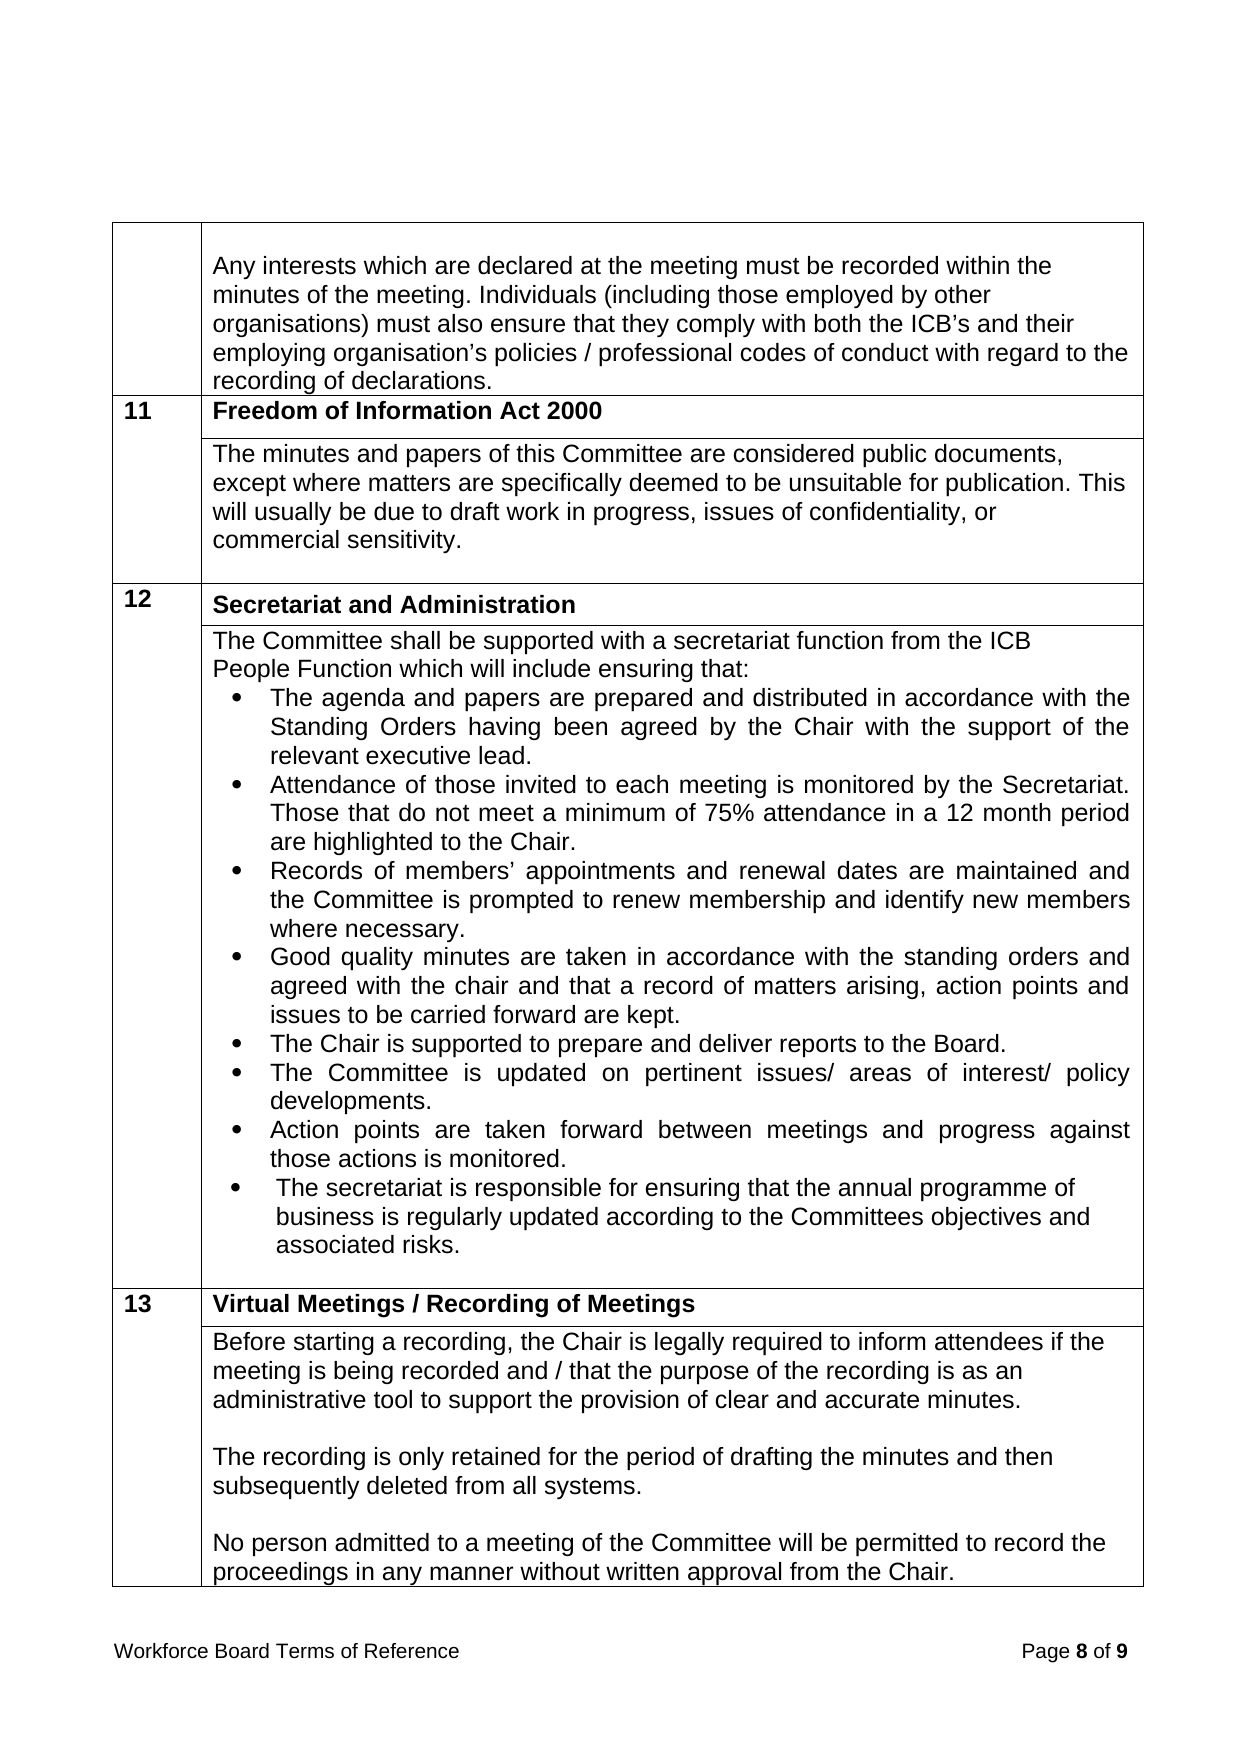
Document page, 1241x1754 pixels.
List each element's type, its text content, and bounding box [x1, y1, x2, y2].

table_cell 11 [113, 396, 201, 583]
table_cell Secretariat and Administration [202, 584, 1143, 625]
table_cell The Committee shall be supported with a secretariat function from the ICB People Function which will include ensuring that: The agenda and papers are prepared and distributed in accordance with the Standing Orders having been agreed by the Chair with the support of the relevant executive lead. Attendance of those invited to each meeting is monitored by the Secretariat. Those that do not meet a minimum of 75% attendance in a 12 month period are highlighted to the Chair. Records of members’ appointments and renewal dates are maintained and the Committee is prompted to renew membership and identify new members where necessary. Good quality minutes are taken in accordance with the standing orders and agreed with the chair and that a record of matters arising, action points and issues to be carried forward are kept. The Chair is supported to prepare and deliver reports to the Board. The Committee is updated on pertinent issues/ areas of interest/ policy developments. Action points are taken forward between meetings and progress against those actions is monitored. The secretariat is responsible for ensuring that the annual programme of business is regularly updated according to the Committees objectives and associated risks. [202, 626, 1143, 1288]
table_cell Virtual Meetings / Recording of Meetings [202, 1289, 1143, 1326]
table_cell 13 [113, 1289, 201, 1586]
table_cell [202, 223, 1143, 395]
table_cell Before starting a recording, the Chair is legally required to inform attendees if the meeting is being recorded and / that the purpose of the recording is as an administrative tool to support the provision of clear and accurate minutes. The recording is only retained for the period of drafting the minutes and then subsequently deleted from all systems. No person admitted to a meeting of the Committee will be permitted to record the proceedings in any manner without written approval from the Chair. [202, 1327, 1143, 1586]
table_cell Freedom of Information Act 2000 [202, 396, 1143, 438]
table_cell 12 [113, 584, 201, 1288]
table_cell The minutes and papers of this Committee are considered public documents, except where matters are specifically deemed to be unsuitable for publication. This will usually be due to draft work in progress, issues of confidentiality, or commercial sensitivity. [202, 439, 1143, 583]
